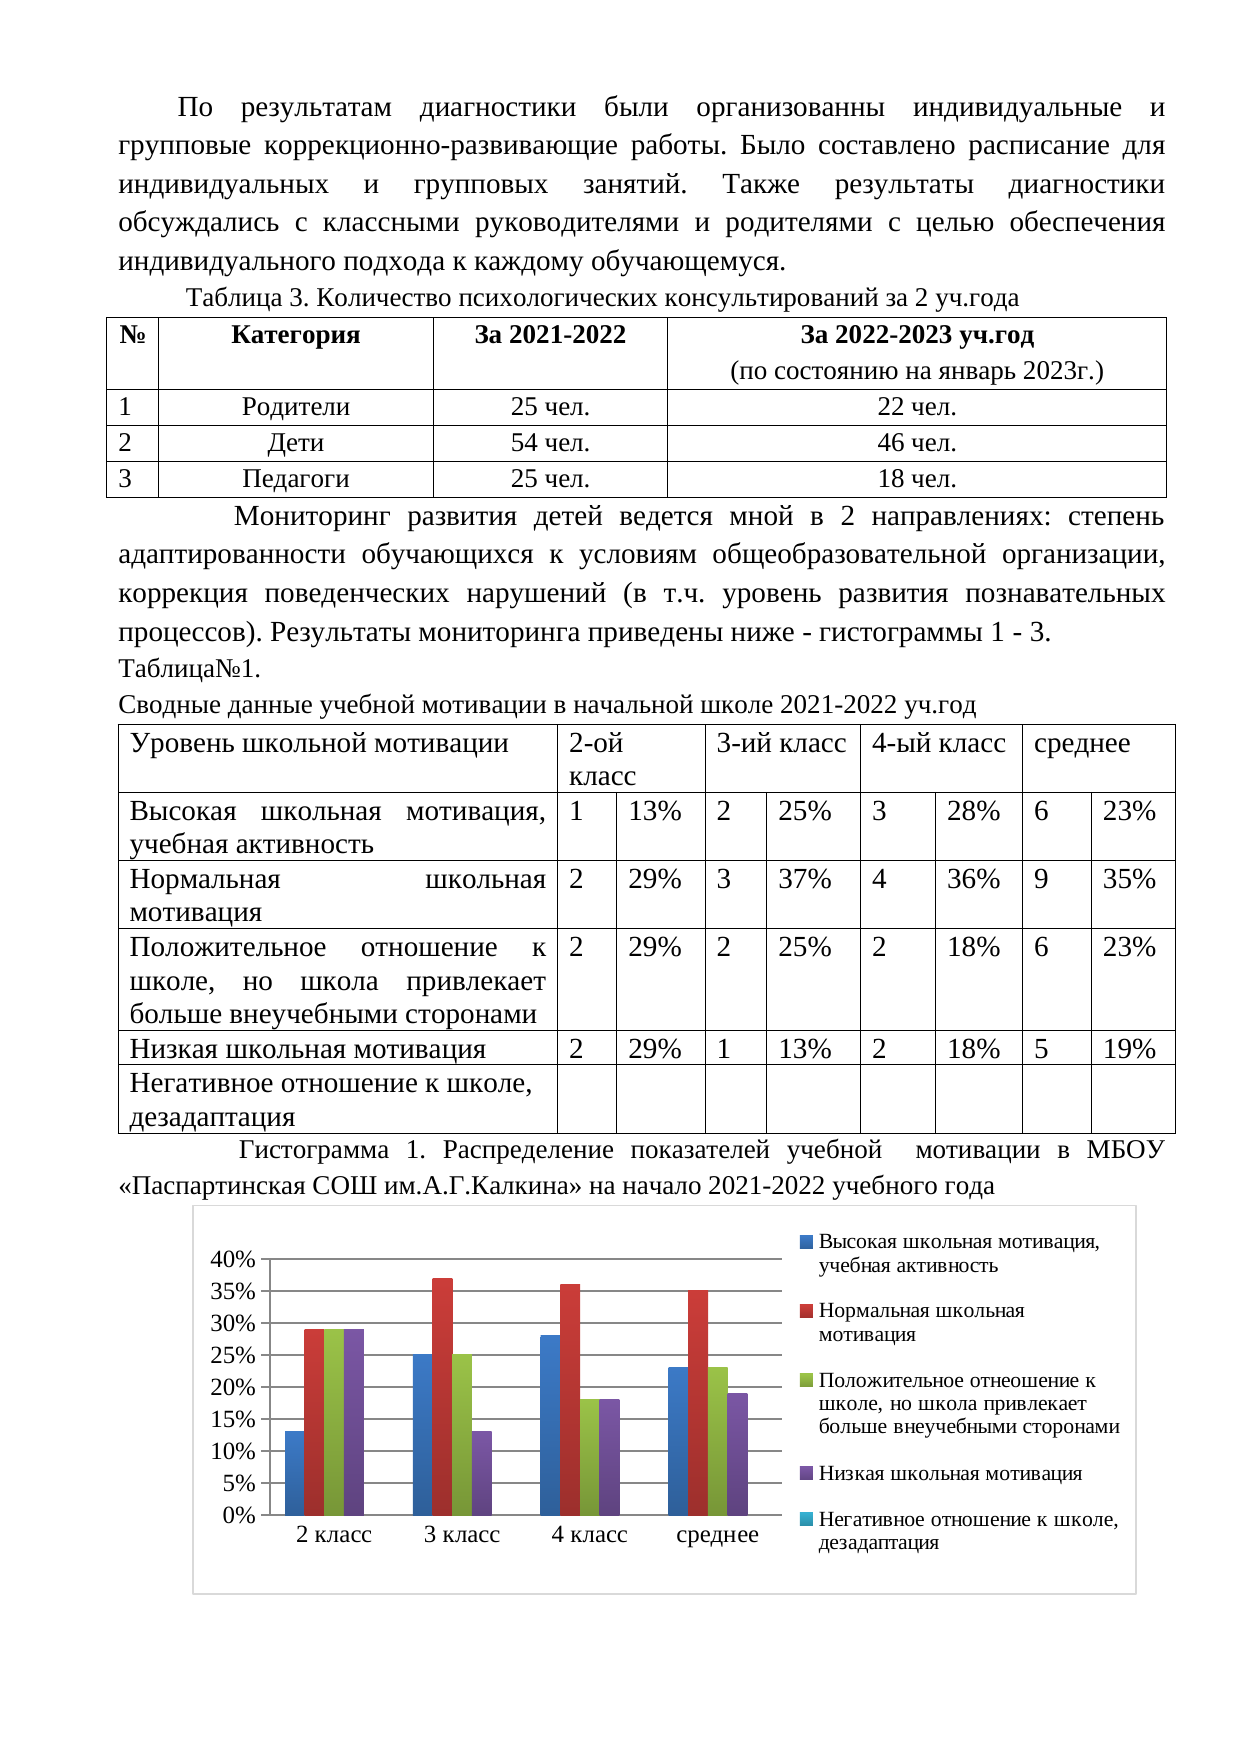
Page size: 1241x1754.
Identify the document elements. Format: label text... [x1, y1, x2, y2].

table_cell [936, 1065, 1022, 1132]
table_cell 18% [936, 1031, 1022, 1064]
text Гистограмма 1. Распределение показателей учебной мотивации в МБОУ «Паспартинская СОШ им.А.Г.Калкина» на начало 2021-2022 учебного года [118, 1134, 1167, 1200]
table_header За 2022-2023 уч.год (по состоянию на январь 2023г.) [668, 318, 1166, 389]
table_cell 18 чел. [668, 462, 1166, 497]
table_cell Родители [159, 390, 433, 425]
table_cell Нормальная школьная мотивация [119, 861, 557, 928]
table_cell 29% [617, 861, 705, 928]
table_cell 2 [706, 929, 766, 1030]
table_cell 23% [1092, 929, 1175, 1030]
table_cell 19% [1092, 1031, 1175, 1064]
table_cell [1023, 1065, 1091, 1132]
table_cell 13% [767, 1031, 860, 1064]
text По результатам диагностики были организованны индивидуальные и групповые коррекционно-развивающие работы. Было составлено расписание для индивидуальных и групповых занятий. Также результаты диагностики обсуждались с классными руководителями и родителями с целью обеспечения индивидуального подхода к каждому обучающемуся. [118, 89, 1167, 276]
table_cell 2 [706, 793, 766, 860]
table_cell 2 [861, 929, 935, 1030]
table_cell 2 [107, 426, 158, 461]
table_cell 13% [617, 793, 705, 860]
table_cell 35% [1092, 861, 1175, 928]
table_cell 28% [936, 793, 1022, 860]
table_cell 3 [861, 793, 935, 860]
table_cell [767, 1065, 860, 1132]
table_header 4-ый класс [861, 725, 1022, 792]
table_cell 22 чел. [668, 390, 1166, 425]
table_cell 1 [558, 793, 616, 860]
table_header среднее [1023, 725, 1175, 792]
table_cell 1 [706, 1031, 766, 1064]
table_cell [558, 1065, 616, 1132]
table_header № [107, 318, 158, 389]
text Таблица№1. [118, 652, 1167, 683]
table_cell 6 [1023, 929, 1091, 1030]
text Сводные данные учебной мотивации в начальной школе 2021-2022 уч.год [118, 688, 1167, 719]
text Мониторинг развития детей ведется мной в 2 направлениях: степень адаптированности обучающихся к условиям общеобразовательной организации, коррекция поведенческих нарушений (в т.ч. уровень развития познавательных процессов). Результаты мониторинга приведены ниже - гистограммы 1 - 3. [118, 498, 1167, 647]
table_cell 25% [767, 929, 860, 1030]
table_cell 37% [767, 861, 860, 928]
table_cell [706, 1065, 766, 1132]
table_cell 25 чел. [434, 390, 667, 425]
table_cell 3 [706, 861, 766, 928]
table_cell 46 чел. [668, 426, 1166, 461]
table_header Категория [159, 318, 433, 389]
table_cell Негативное отношение к школе, дезадаптация [119, 1065, 557, 1132]
table_cell 6 [1023, 793, 1091, 860]
table_cell 1 [107, 390, 158, 425]
table_header За 2021-2022 [434, 318, 667, 389]
table_cell 29% [617, 1031, 705, 1064]
table_cell 2 [558, 929, 616, 1030]
table_cell 9 [1023, 861, 1091, 928]
table_cell 3 [107, 462, 158, 497]
table_cell Педагоги [159, 462, 433, 497]
table_cell Низкая школьная мотивация [119, 1031, 557, 1064]
table_cell 4 [861, 861, 935, 928]
table_cell 29% [617, 929, 705, 1030]
table_cell 25 чел. [434, 462, 667, 497]
table_header 3-ий класс [706, 725, 860, 792]
table_cell 23% [1092, 793, 1175, 860]
table_header Уровень школьной мотивации [119, 725, 557, 792]
table_cell [1092, 1065, 1175, 1132]
table_cell 2 [558, 861, 616, 928]
table_cell 18% [936, 929, 1022, 1030]
table_cell 2 [861, 1031, 935, 1064]
table_cell [617, 1065, 705, 1132]
table_cell Высокая школьная мотивация, учебная активность [119, 793, 557, 860]
table_cell 2 [558, 1031, 616, 1064]
table_cell 36% [936, 861, 1022, 928]
table_cell 5 [1023, 1031, 1091, 1064]
table_cell Положительное отношение к школе, но школа привлекает больше внеучебными сторонами [119, 929, 557, 1030]
table_cell Дети [159, 426, 433, 461]
table_cell [861, 1065, 935, 1132]
table_cell 25% [767, 793, 860, 860]
table_cell 54 чел. [434, 426, 667, 461]
text Таблица 3. Количество психологических консультирований за 2 уч.года [118, 281, 1167, 312]
table_header 2-ой класс [558, 725, 705, 792]
